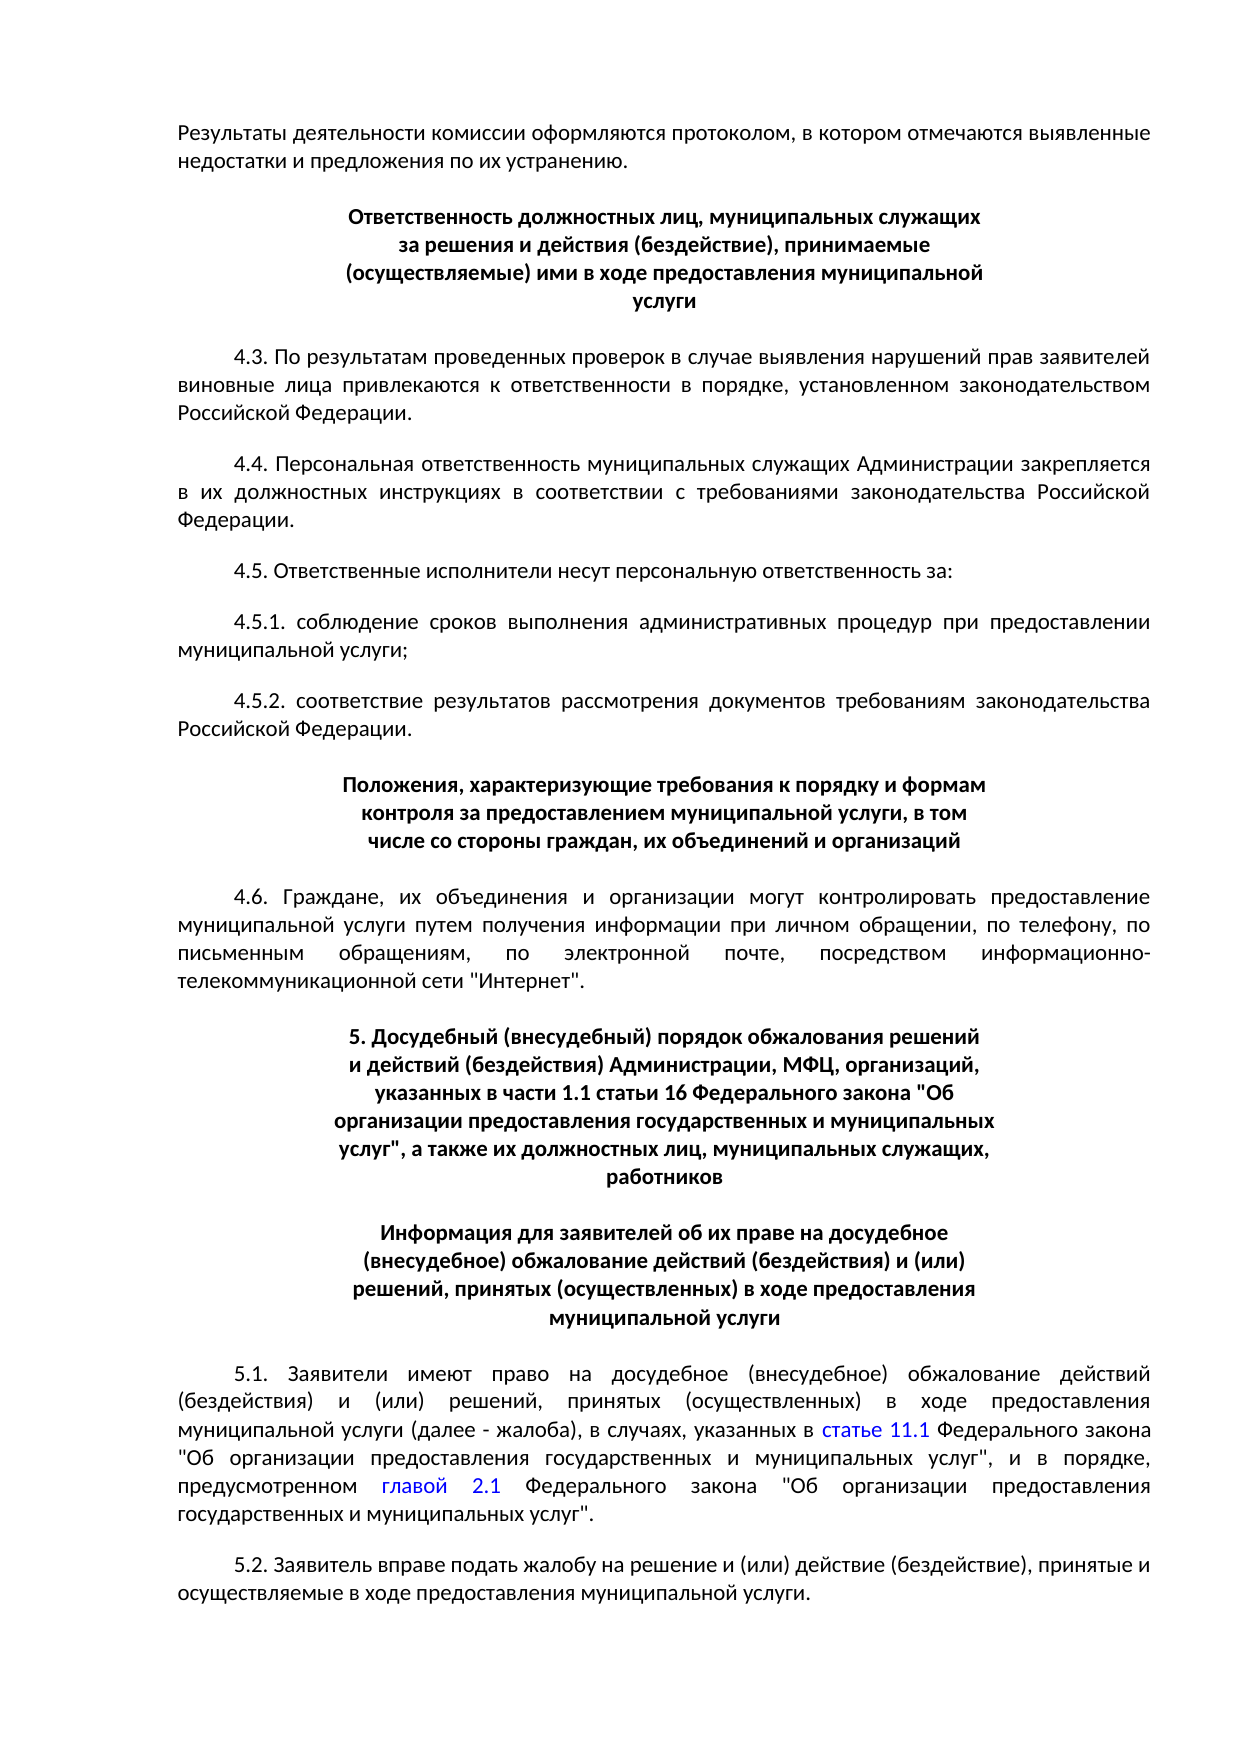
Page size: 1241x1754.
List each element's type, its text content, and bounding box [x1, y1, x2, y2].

text (осуществляемые) ими в ходе предоставления муниципальной [177, 258, 1152, 286]
text 4.5.1. соблюдение сроков выполнения административных процедур при предоставлении муниципальной услуги; [177, 607, 1152, 663]
text 4.5. Ответственные исполнители несут персональную ответственность за: [177, 556, 1152, 584]
text числе со стороны граждан, их объединений и организаций [177, 826, 1152, 854]
text муниципальной услуги [177, 1303, 1152, 1331]
text работников [177, 1162, 1152, 1191]
text услуг", а также их должностных лиц, муниципальных служащих, [177, 1134, 1152, 1162]
text и действий (бездействия) Администрации, МФЦ, организаций, [177, 1050, 1152, 1078]
text решений, принятых (осуществленных) в ходе предоставления [177, 1274, 1152, 1303]
text организации предоставления государственных и муниципальных [177, 1106, 1152, 1134]
text 4.4. Персональная ответственность муниципальных служащих Администрации закрепляется в их должностных инструкциях в соответствии с требованиями законодательства Российской Федерации. [177, 449, 1152, 533]
text Положения, характеризующие требования к порядку и формам [177, 770, 1152, 798]
text за решения и действия (бездействие), принимаемые [177, 230, 1152, 258]
text 5.2. Заявитель вправе подать жалобу на решение и (или) действие (бездействие), принятые и осуществляемые в ходе предоставления муниципальной услуги. [177, 1550, 1152, 1606]
text Ответственность должностных лиц, муниципальных служащих [177, 202, 1152, 230]
text 4.3. По результатам проведенных проверок в случае выявления нарушений прав заявителей виновные лица привлекаются к ответственности в порядке, установленном законодательством Российской Федерации. [177, 342, 1152, 426]
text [177, 118, 1152, 174]
text 5.1. Заявители имеют право на досудебное (внесудебное) обжалование действий (бездействия) и (или) решений, принятых (осуществленных) в ходе предоставления муниципальной услуги (далее - жалоба), в случаях, указанных в статье 11.1 Федерального закона "Об организации предоставления государственных и муниципальных услуг", и в порядке, предусмотренном главой 2.1 Федерального закона "Об организации предоставления государственных и муниципальных услуг". [177, 1359, 1152, 1527]
text Информация для заявителей об их праве на досудебное [177, 1218, 1152, 1247]
text 5. Досудебный (внесудебный) порядок обжалования решений [177, 1022, 1152, 1050]
text (внесудебное) обжалование действий (бездействия) и (или) [177, 1247, 1152, 1274]
text услуги [177, 286, 1152, 314]
text 4.5.2. соответствие результатов рассмотрения документов требованиям законодательства Российской Федерации. [177, 686, 1152, 742]
text 4.6. Граждане, их объединения и организации могут контролировать предоставление муниципальной услуги путем получения информации при личном обращении, по телефону, по письменным обращениям, по электронной почте, посредством информационно-телекоммуникационной сети "Интернет". [177, 882, 1152, 994]
text указанных в части 1.1 статьи 16 Федерального закона "Об [177, 1078, 1152, 1106]
text контроля за предоставлением муниципальной услуги, в том [177, 798, 1152, 826]
